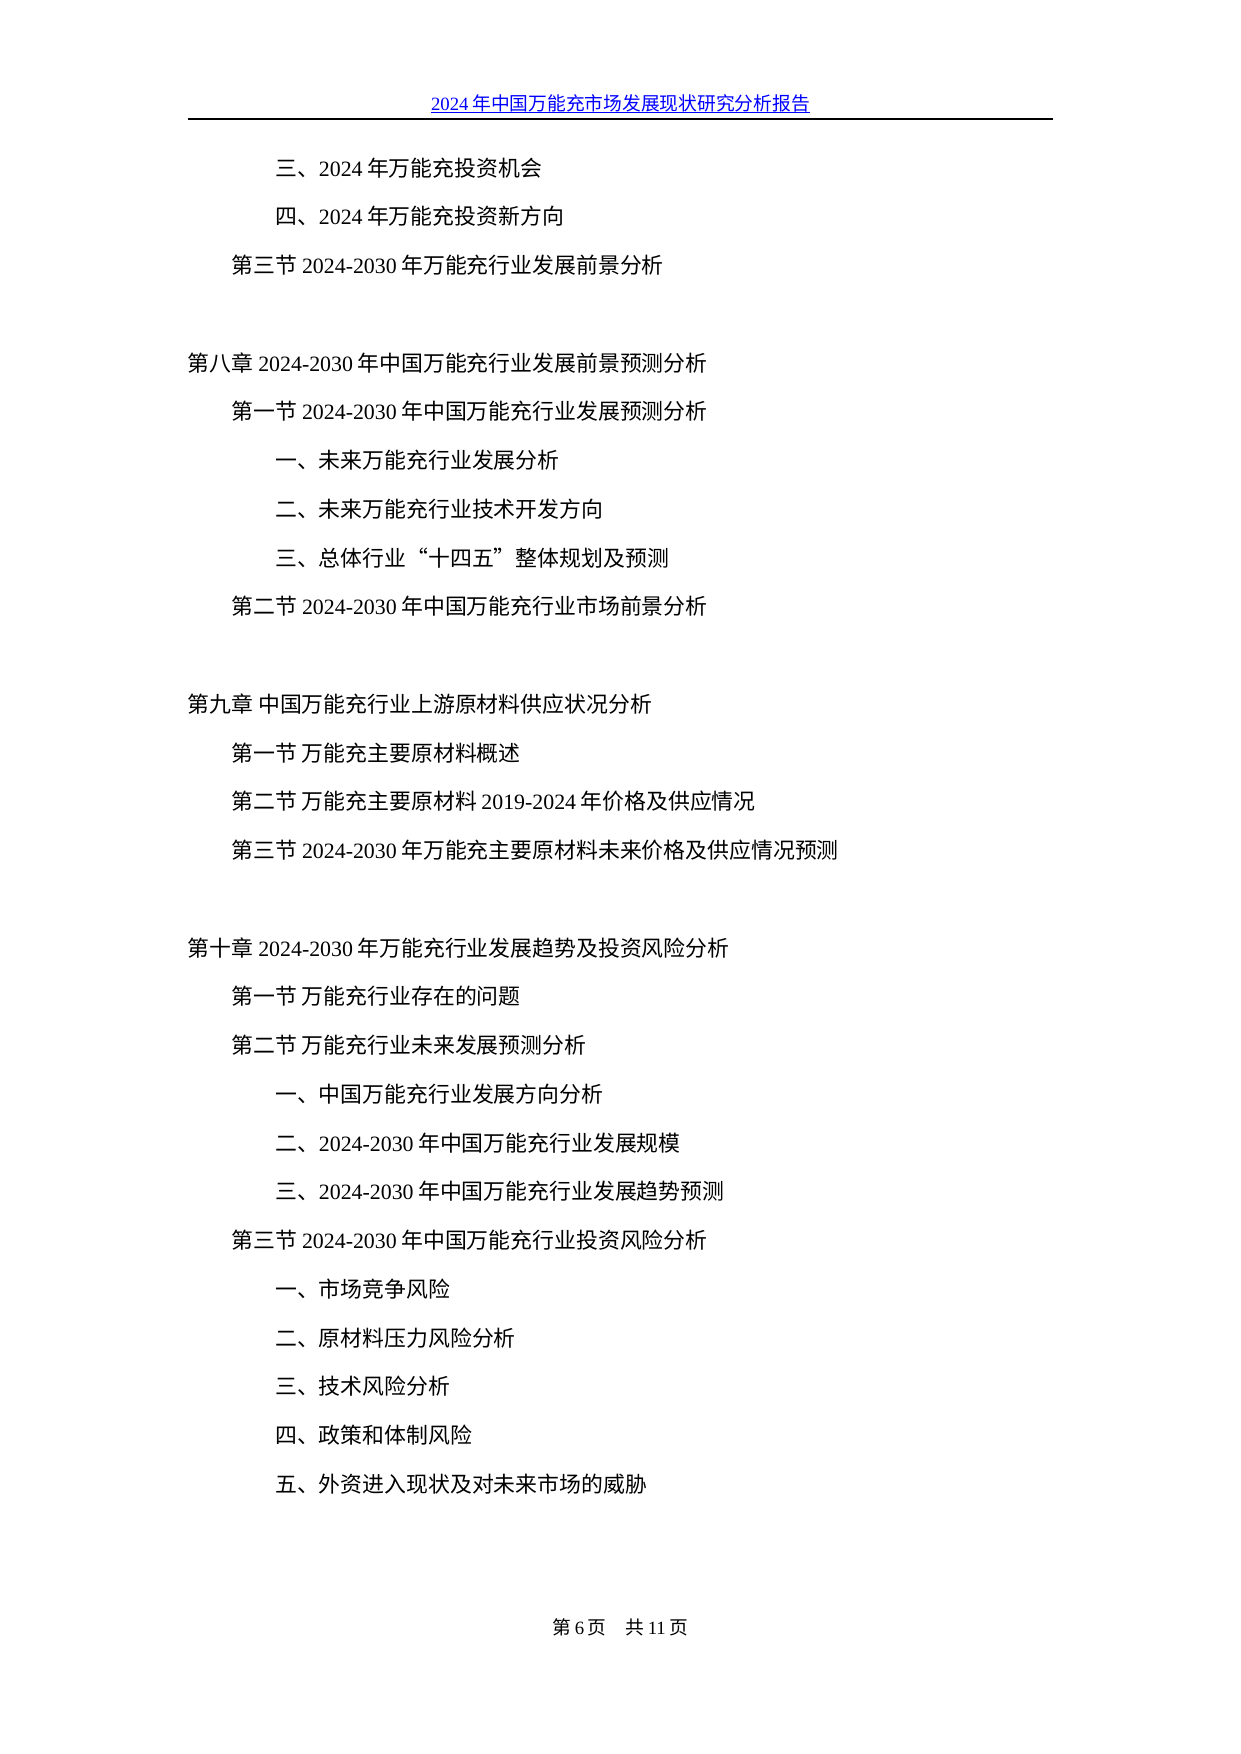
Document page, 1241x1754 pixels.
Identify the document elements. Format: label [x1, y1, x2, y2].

text [187, 150, 1053, 1499]
